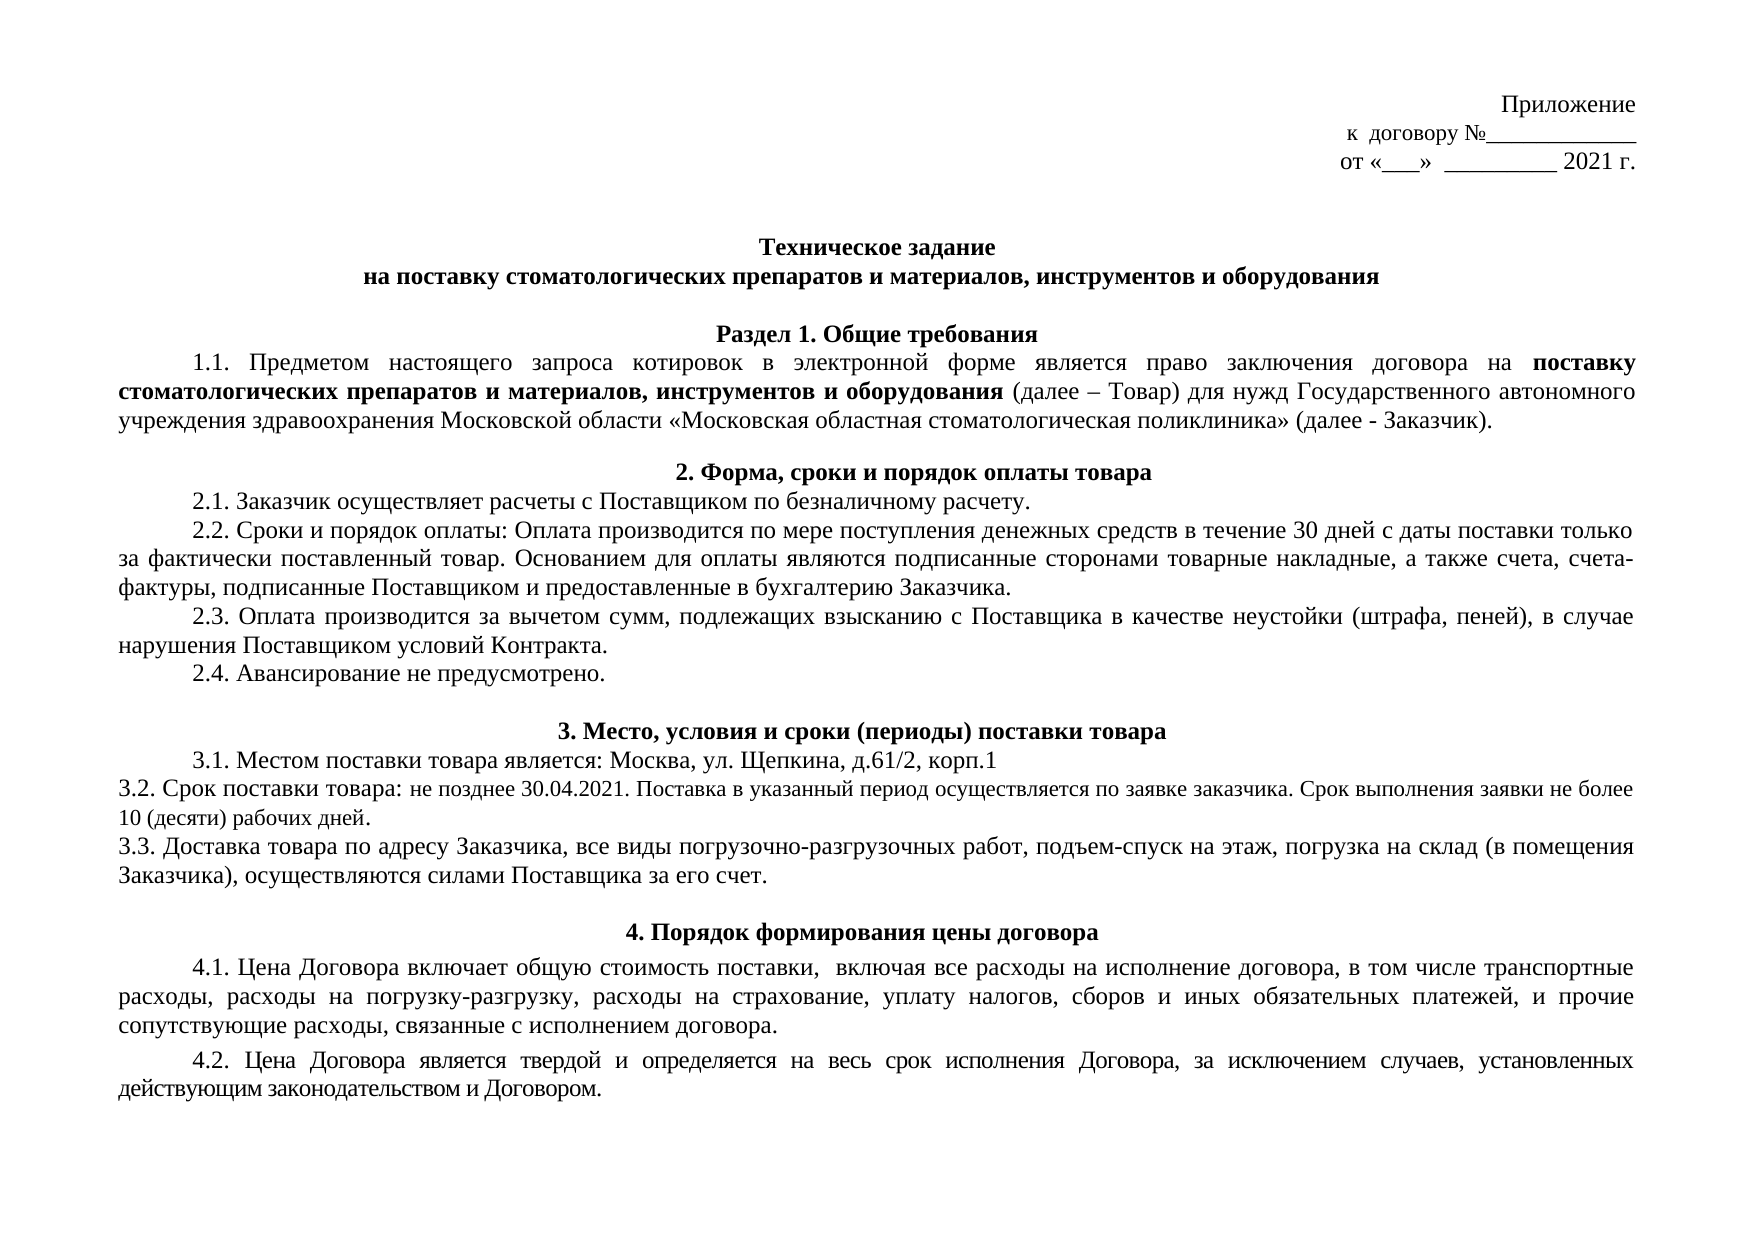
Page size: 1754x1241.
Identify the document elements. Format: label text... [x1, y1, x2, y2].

text Приложение [118, 89, 1636, 117]
text 3.3. Доставка товара по адресу Заказчика, все виды погрузочно-разгрузочных работ, подъем-спуск на этаж, погрузка на склад (в помещения Заказчика), осуществляются силами Поставщика за его счет. [118, 831, 1636, 888]
text 4. Порядок формирования цены договора [88, 917, 1636, 946]
text 4.2. Цена Договора является твердой и определяется на весь срок исполнения Договора, за исключением случаев, установленных действующим законодательством и Договором. [118, 1045, 1636, 1102]
text Техническое задание [118, 232, 1636, 261]
text 3. Место, условия и сроки (периоды) поставки товара [88, 716, 1636, 745]
text 3.2. Срок поставки товара: не позднее 30.04.2021. Поставка в указанный период осуществляется по заявке заказчика. Срок выполнения заявки не более 10 (десяти) рабочих дней. [118, 773, 1636, 831]
text Раздел 1. Общие требования [118, 319, 1636, 347]
text 2.4. Авансирование не предусмотрено. [118, 658, 1636, 687]
text от «___» _________ 2021 г. [118, 146, 1636, 175]
text 2.1. Заказчик осуществляет расчеты с Поставщиком по безналичному расчету. [118, 486, 1636, 515]
text 3.1. Местом поставки товара является: Москва, ул. Щепкина, д.61/2, корп.1 [118, 745, 1636, 773]
text 2.3. Оплата производится за вычетом сумм, подлежащих взысканию с Поставщика в качестве неустойки (штрафа, пеней), в случае нарушения Поставщиком условий Контракта. [118, 601, 1636, 658]
text 1.1. Предметом настоящего запроса котировок в электронной форме является право заключения договора на поставку стоматологических препаратов и материалов, инструментов и оборудования (далее – Товар) для нужд Государственного автономного учреждения здравоохранения Московской области «Московская областная стоматологическая поликлиника» (далее - Заказчик). [118, 347, 1636, 434]
text 4.1. Цена Договора включает общую стоимость поставки, включая все расходы на исполнение договора, в том числе транспортные расходы, расходы на погрузку-разгрузку, расходы на страхование, уплату налогов, сборов и иных обязательных платежей, и прочие сопутствующие расходы, связанные с исполнением договора. [118, 952, 1636, 1038]
text 2.2. Сроки и порядок оплаты: Оплата производится по мере поступления денежных средств в течение 30 дней с даты поставки только за фактически поставленный товар. Основанием для оплаты являются подписанные сторонами товарные накладные, а также счета, счета-фактуры, подписанные Поставщиком и предоставленные в бухгалтерию Заказчика. [118, 515, 1636, 601]
text к договору №____________ [118, 117, 1636, 146]
text на поставку стоматологических препаратов и материалов, инструментов и оборудования [107, 261, 1636, 290]
text 2. Форма, сроки и порядок оплаты товара [118, 457, 1636, 486]
